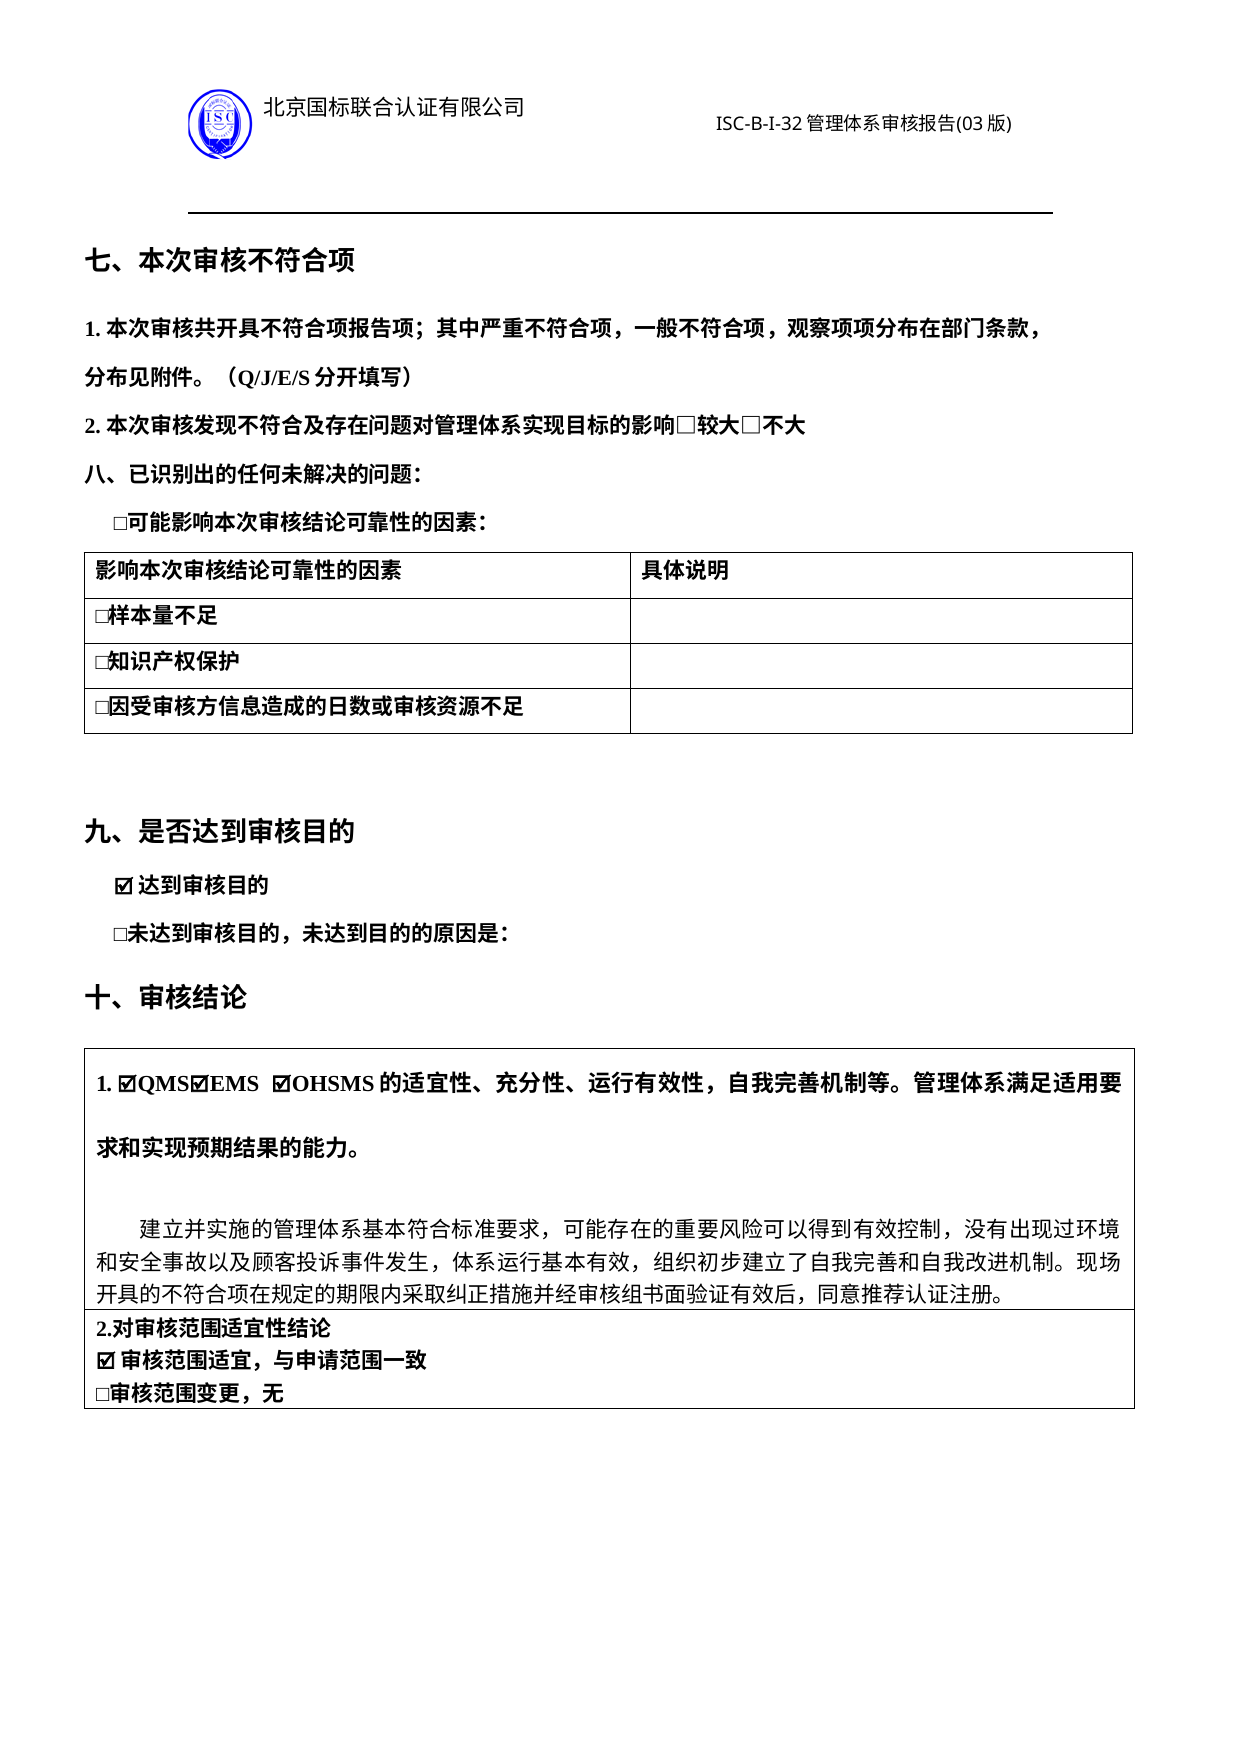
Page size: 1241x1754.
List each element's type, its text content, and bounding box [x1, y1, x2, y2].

table_cell 2.对审核范围适宜性结论 审核范围适宜，与申请范围一致 □审核范围变更，无 [85, 1310, 1134, 1408]
text 九、是否达到审核目的 [84, 810, 1053, 849]
text 十、审核结论 [84, 963, 1053, 1028]
table_cell □知识产权保护 [85, 644, 630, 688]
text 达到审核目的 [114, 868, 1053, 900]
text 八、已识别出的任何未解决的问题： [84, 456, 1053, 489]
text □未达到审核目的，未达到目的的原因是： [114, 916, 1053, 948]
table_cell □因受审核方信息造成的日数或审核资源不足 [85, 689, 630, 733]
text □可能影响本次审核结论可靠性的因素： [114, 505, 1053, 536]
table_cell [631, 689, 1132, 733]
text 七、本次审核不符合项 [84, 226, 1053, 291]
table_cell [631, 599, 1132, 643]
text 1. 本次审核共开具不符合项报告项；其中严重不符合项，一般不符合项，观察项项分布在部门条款，分布见附件。（Q/J/E/S分开填写） [84, 311, 1053, 392]
table_cell □样本量不足 [85, 599, 630, 643]
table_header 1. QMSEMS OHSMS的适宜性、充分性、运行有效性，自我完善机制等。管理体系满足适用要求和实现预期结果的能力。 建立并实施的管理体系基本符合标准要求，可能存在的重要风险可以得到有效控制，没有出现过环境和安全事故以及顾客投诉事件发生，体系运行基本有效，组织初步建立了自我完善和自我改进机制。现场开具的不符合项在规定的期限内采取纠正措施并经审核组书面验证有效后，同意推荐认证注册。 [85, 1049, 1134, 1309]
table_header 具体说明 [631, 553, 1132, 597]
table_header 影响本次审核结论可靠性的因素 [85, 553, 630, 597]
table_cell [631, 644, 1132, 688]
picture [187, 89, 253, 158]
text 2. 本次审核发现不符合及存在问题对管理体系实现目标的影响□较大□不大 [84, 408, 1053, 441]
